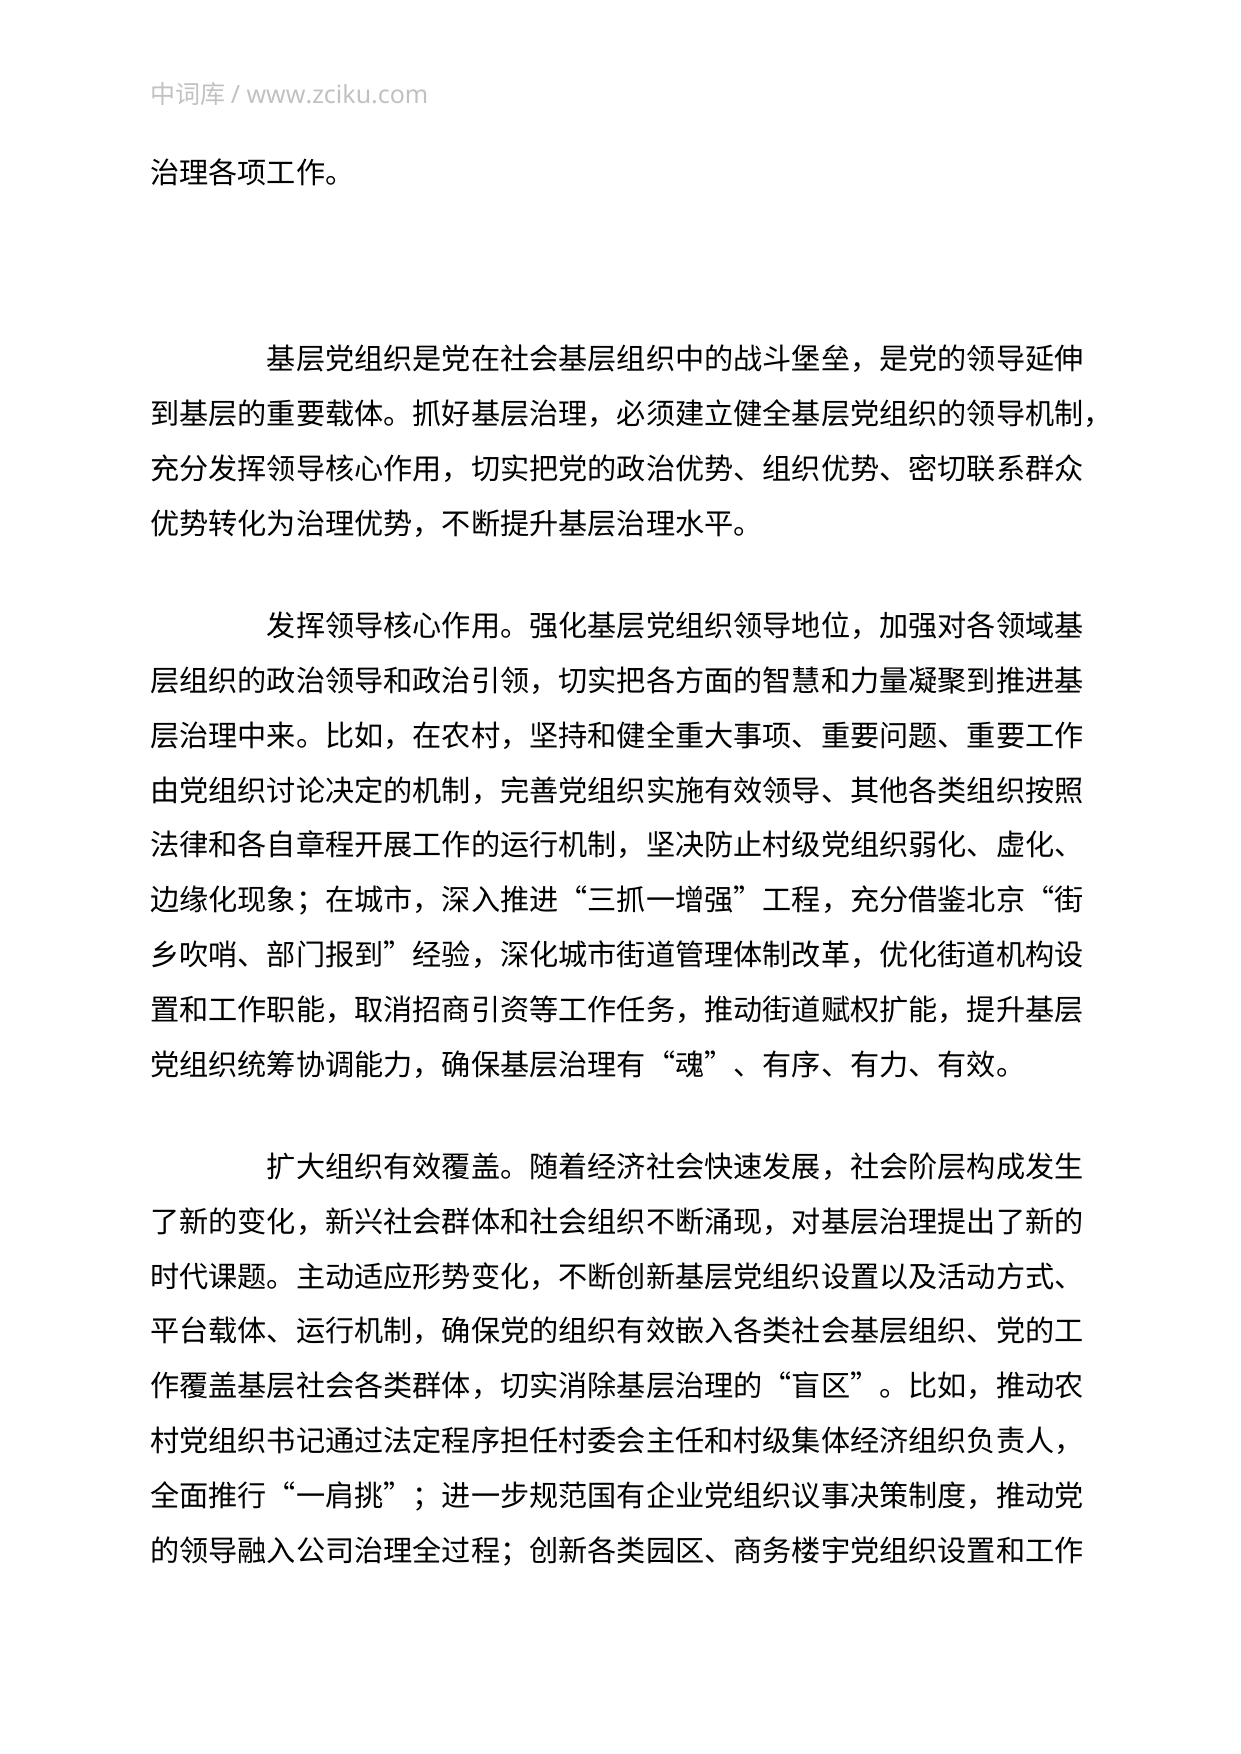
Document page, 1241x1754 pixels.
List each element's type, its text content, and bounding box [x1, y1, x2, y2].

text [150, 150, 1090, 192]
text 发挥领导核心作用。强化基层党组织领导地位，加强对各领域基层组织的政治领导和政治引领，切实把各方面的智慧和力量凝聚到推进基层治理中来。比如，在农村，坚持和健全重大事项、重要问题、重要工作由党组织讨论决定的机制，完善党组织实施有效领导、其他各类组织按照法律和各自章程开展工作的运行机制，坚决防止村级党组织弱化、虚化、边缘化现象；在城市，深入推进“三抓一增强”工程，充分借鉴北京“街乡吹哨、部门报到”经验，深化城市街道管理体制改革，优化街道机构设置和工作职能，取消招商引资等工作任务，推动街道赋权扩能，提升基层党组织统筹协调能力，确保基层治理有“魂”、有序、有力、有效。 [150, 602, 1090, 1084]
text 基层党组织是党在社会基层组织中的战斗堡垒，是党的领导延伸到基层的重要载体。抓好基层治理，必须建立健全基层党组织的领导机制，充分发挥领导核心作用，切实把党的政治优势、组织优势、密切联系群众优势转化为治理优势，不断提升基层治理水平。 [150, 336, 1090, 543]
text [150, 1143, 1090, 1570]
